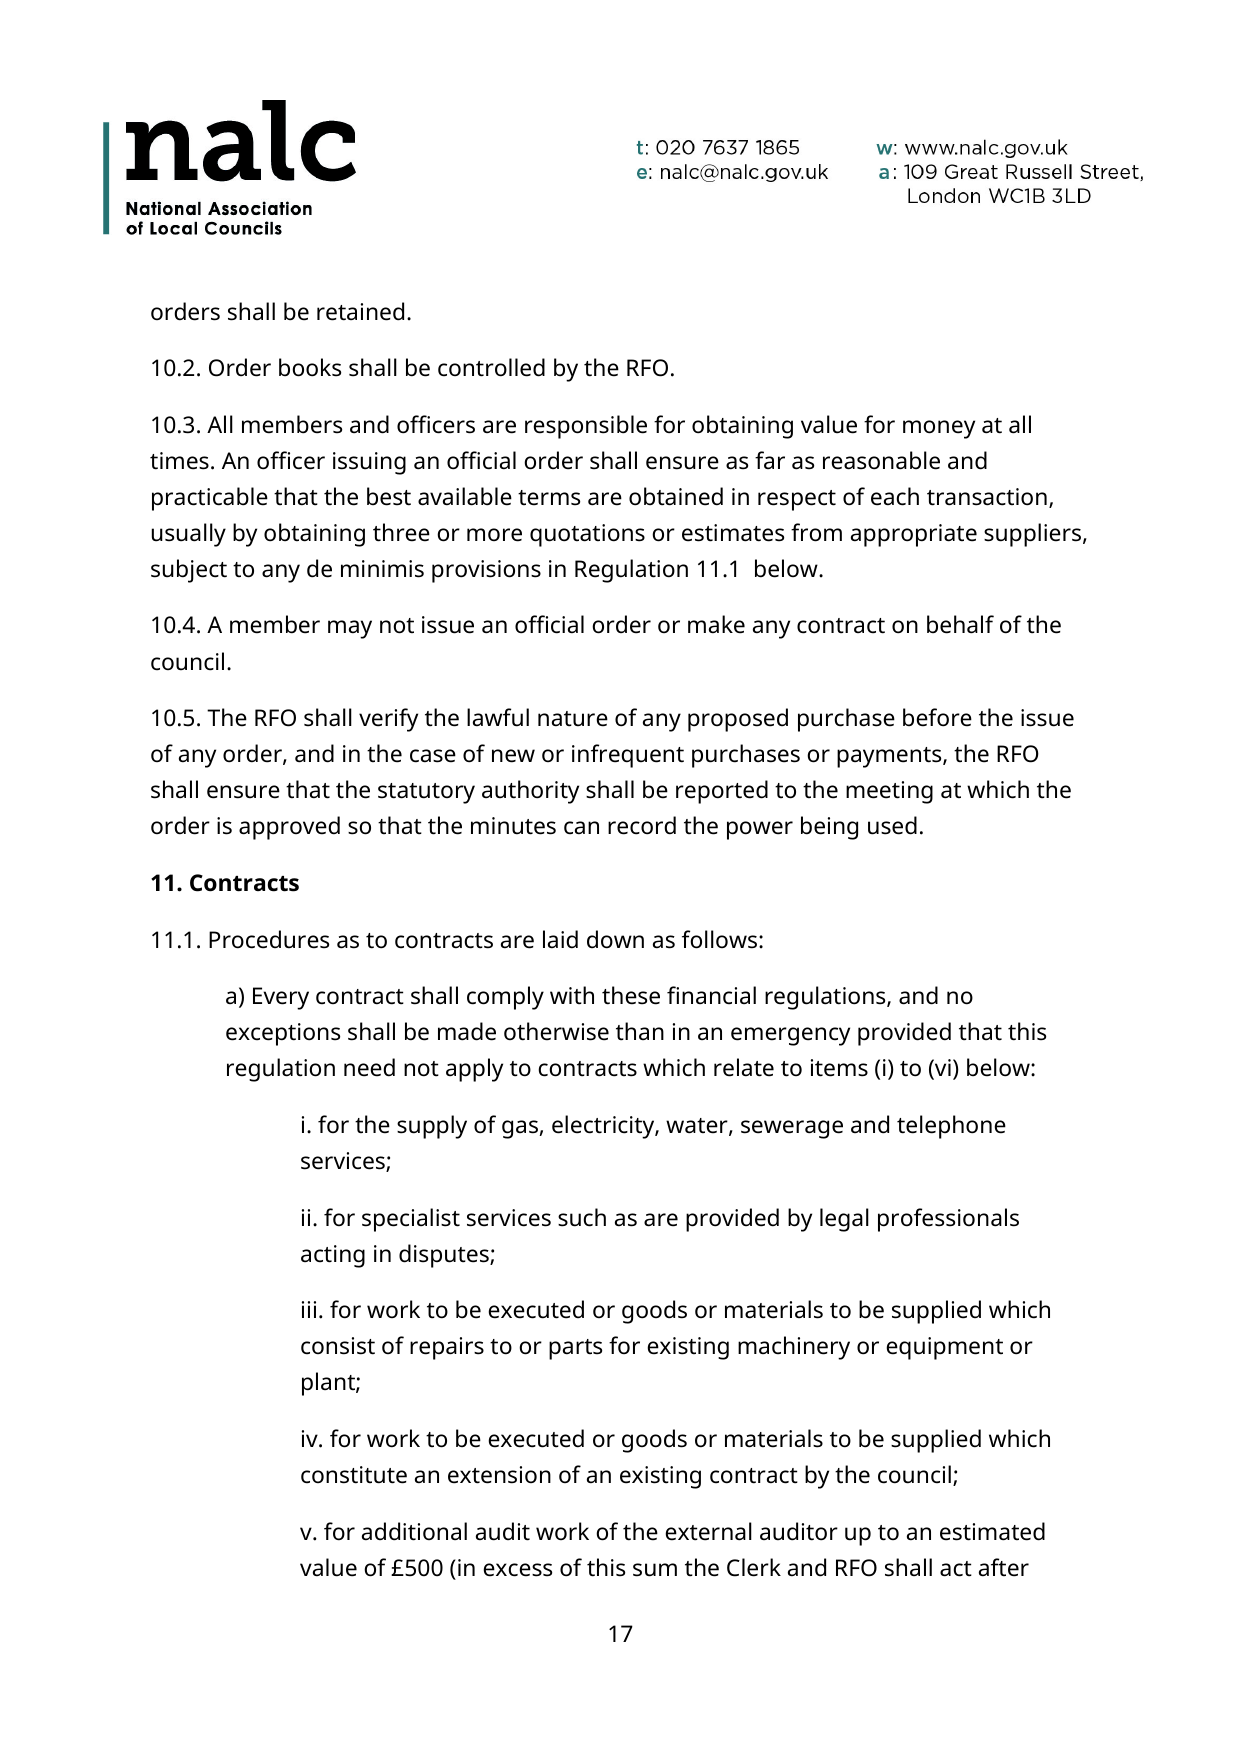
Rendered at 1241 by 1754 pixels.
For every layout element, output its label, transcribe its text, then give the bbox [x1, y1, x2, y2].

text a) Every contract shall comply with these financial regulations, and no exceptions shall be made otherwise than in an emergency provided that this regulation need not apply to contracts which relate to items (i) to (vi) below: [225, 980, 1090, 1083]
picture [103, 100, 1144, 235]
text 11.1. Procedures as to contracts are laid down as follows: [150, 923, 1090, 955]
text i. for the supply of gas, electricity, water, sewerage and telephone services; [300, 1109, 1090, 1176]
text 10.2. Order books shall be controlled by the RFO. [150, 352, 1090, 383]
text 10.4. A member may not issue an official order or make any contract on behalf of the council. [150, 609, 1090, 677]
text iv. for work to be executed or goods or materials to be supplied which constitute an extension of an existing contract by the council; [300, 1423, 1090, 1490]
text iii. for work to be executed or goods or materials to be supplied which consist of repairs to or parts for existing machinery or equipment or plant; [300, 1294, 1090, 1397]
text ii. for specialist services such as are provided by legal professionals acting in disputes; [300, 1202, 1090, 1269]
text 11. Contracts [150, 867, 1090, 898]
text 10.5. The RFO shall verify the lawful nature of any proposed purchase before the issue of any order, and in the case of new or infrequent purchases or payments, the RFO shall ensure that the statutory authority shall be reported to the meeting at which the order is approved so that the minutes can record the power being used. [150, 702, 1090, 841]
text 10.3. All members and officers are responsible for obtaining value for money at all times. An officer issuing an official order shall ensure as far as reasonable and practicable that the best available terms are obtained in respect of each transaction, usually by obtaining three or more quotations or estimates from appropriate suppliers, subject to any de minimis provisions in Regulation 11.1 below. [150, 409, 1090, 584]
